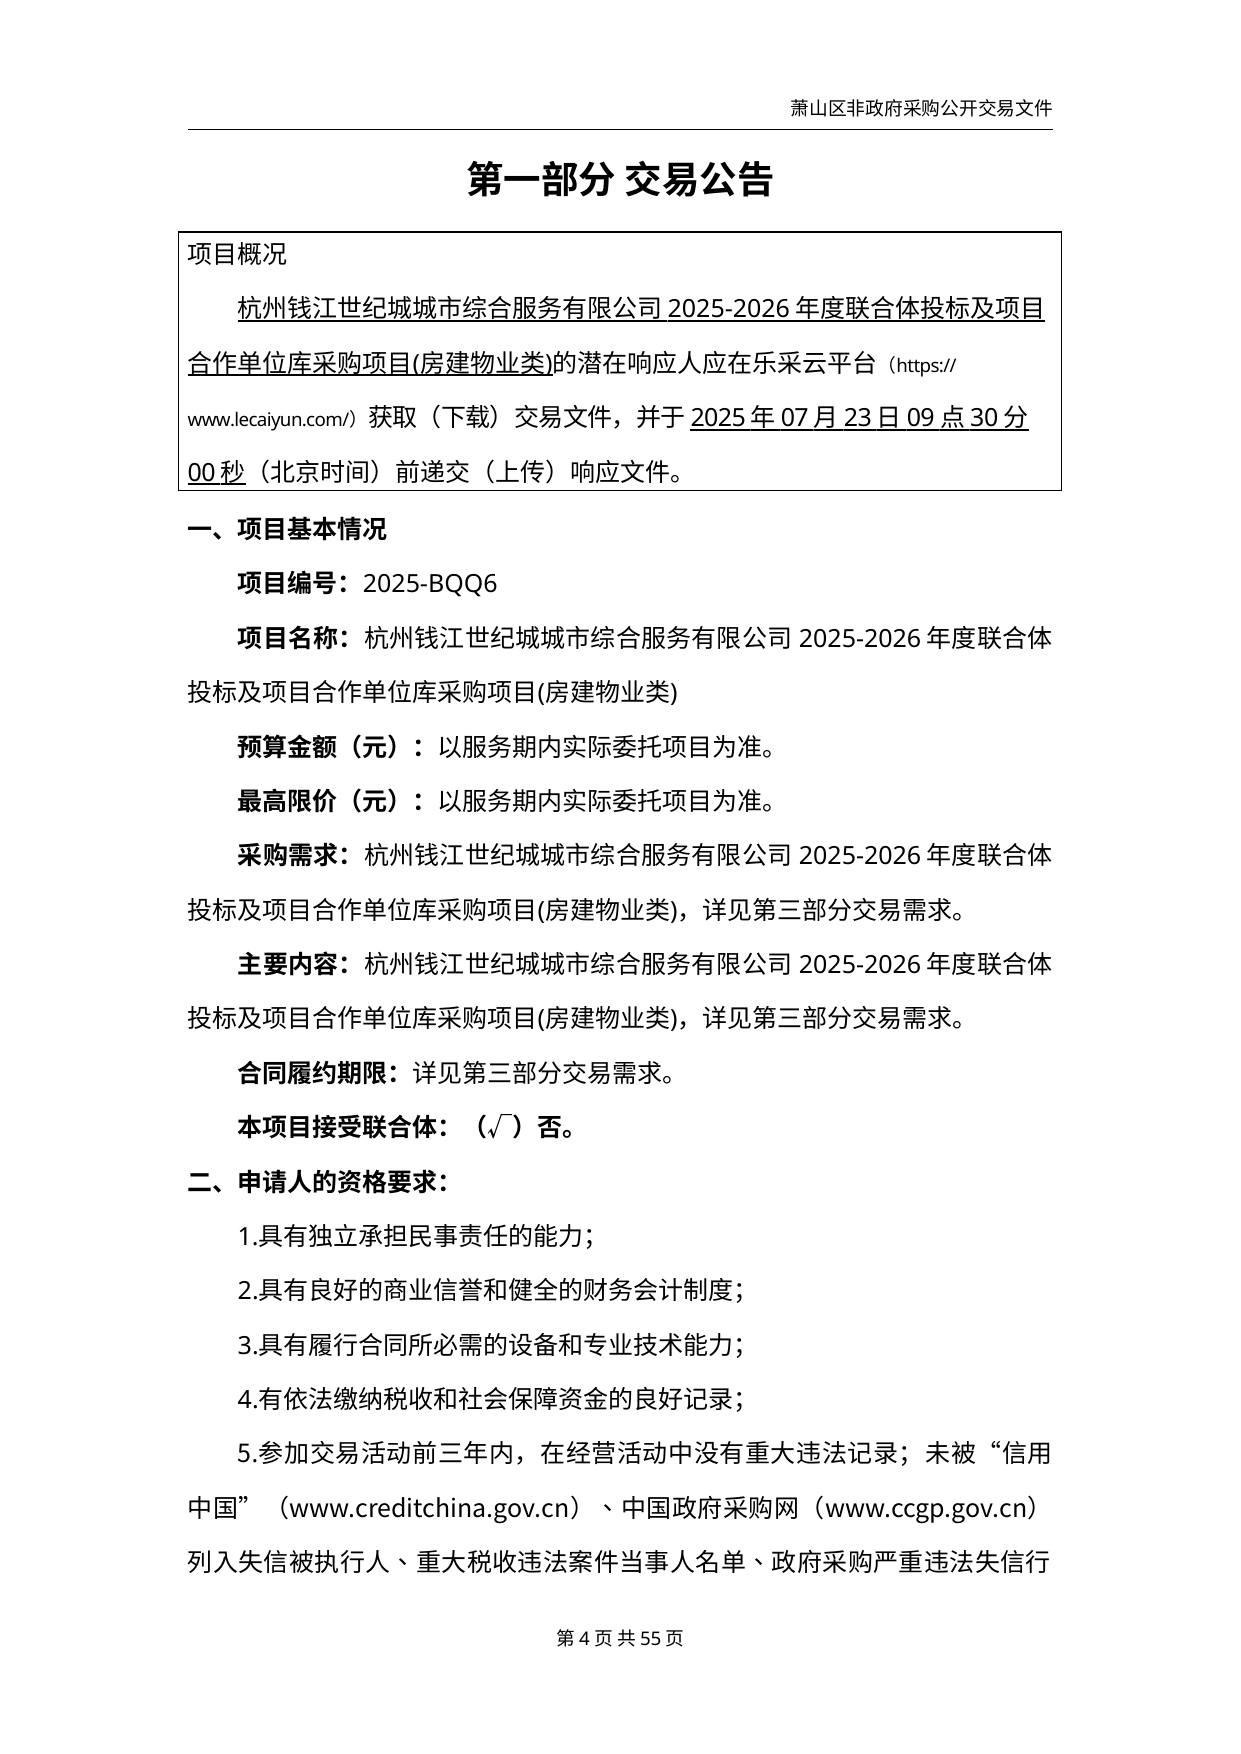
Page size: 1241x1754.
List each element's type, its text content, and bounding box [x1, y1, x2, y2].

text 二、申请人的资格要求： [187, 1162, 1053, 1198]
text 项目名称：杭州钱江世纪城城市综合服务有限公司2025-2026年度联合体投标及项目合作单位库采购项目(房建物业类) [187, 618, 1053, 709]
text 杭州钱江世纪城城市综合服务有限公司2025-2026年度联合体投标及项目合作单位库采购项目(房建物业类)的潜在响应人应在乐采云平台（https://www.lecaiyun.com/）获取（下载）交易文件，并于2025年07月23日09点30分00秒（北京时间）前递交（上传）响应文件。 [179, 286, 1061, 490]
text 预算金额（元）：以服务期内实际委托项目为准。 [187, 727, 1053, 763]
text 最高限价（元）：以服务期内实际委托项目为准。 [187, 781, 1053, 818]
text 第一部分 交易公告 [187, 150, 1053, 204]
text 项目编号：2025-BQQ6 [187, 564, 1053, 600]
text 2.具有良好的商业信誉和健全的财务会计制度； [187, 1271, 1053, 1307]
text 3.具有履行合同所必需的设备和专业技术能力； [187, 1325, 1053, 1361]
text 合同履约期限：详见第三部分交易需求。 [187, 1053, 1053, 1089]
text 采购需求：杭州钱江世纪城城市综合服务有限公司2025-2026年度联合体投标及项目合作单位库采购项目(房建物业类)，详见第三部分交易需求。 [187, 836, 1053, 926]
text 项目概况 [179, 233, 1061, 271]
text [187, 1434, 1053, 1579]
text 一、项目基本情况 [187, 509, 1053, 546]
text 1.具有独立承担民事责任的能力； [187, 1216, 1053, 1253]
text 本项目接受联合体：（√）否。 [187, 1108, 1053, 1144]
text 4.有依法缴纳税收和社会保障资金的良好记录； [187, 1379, 1053, 1416]
text 主要内容：杭州钱江世纪城城市综合服务有限公司2025-2026年度联合体投标及项目合作单位库采购项目(房建物业类)，详见第三部分交易需求。 [187, 944, 1053, 1035]
